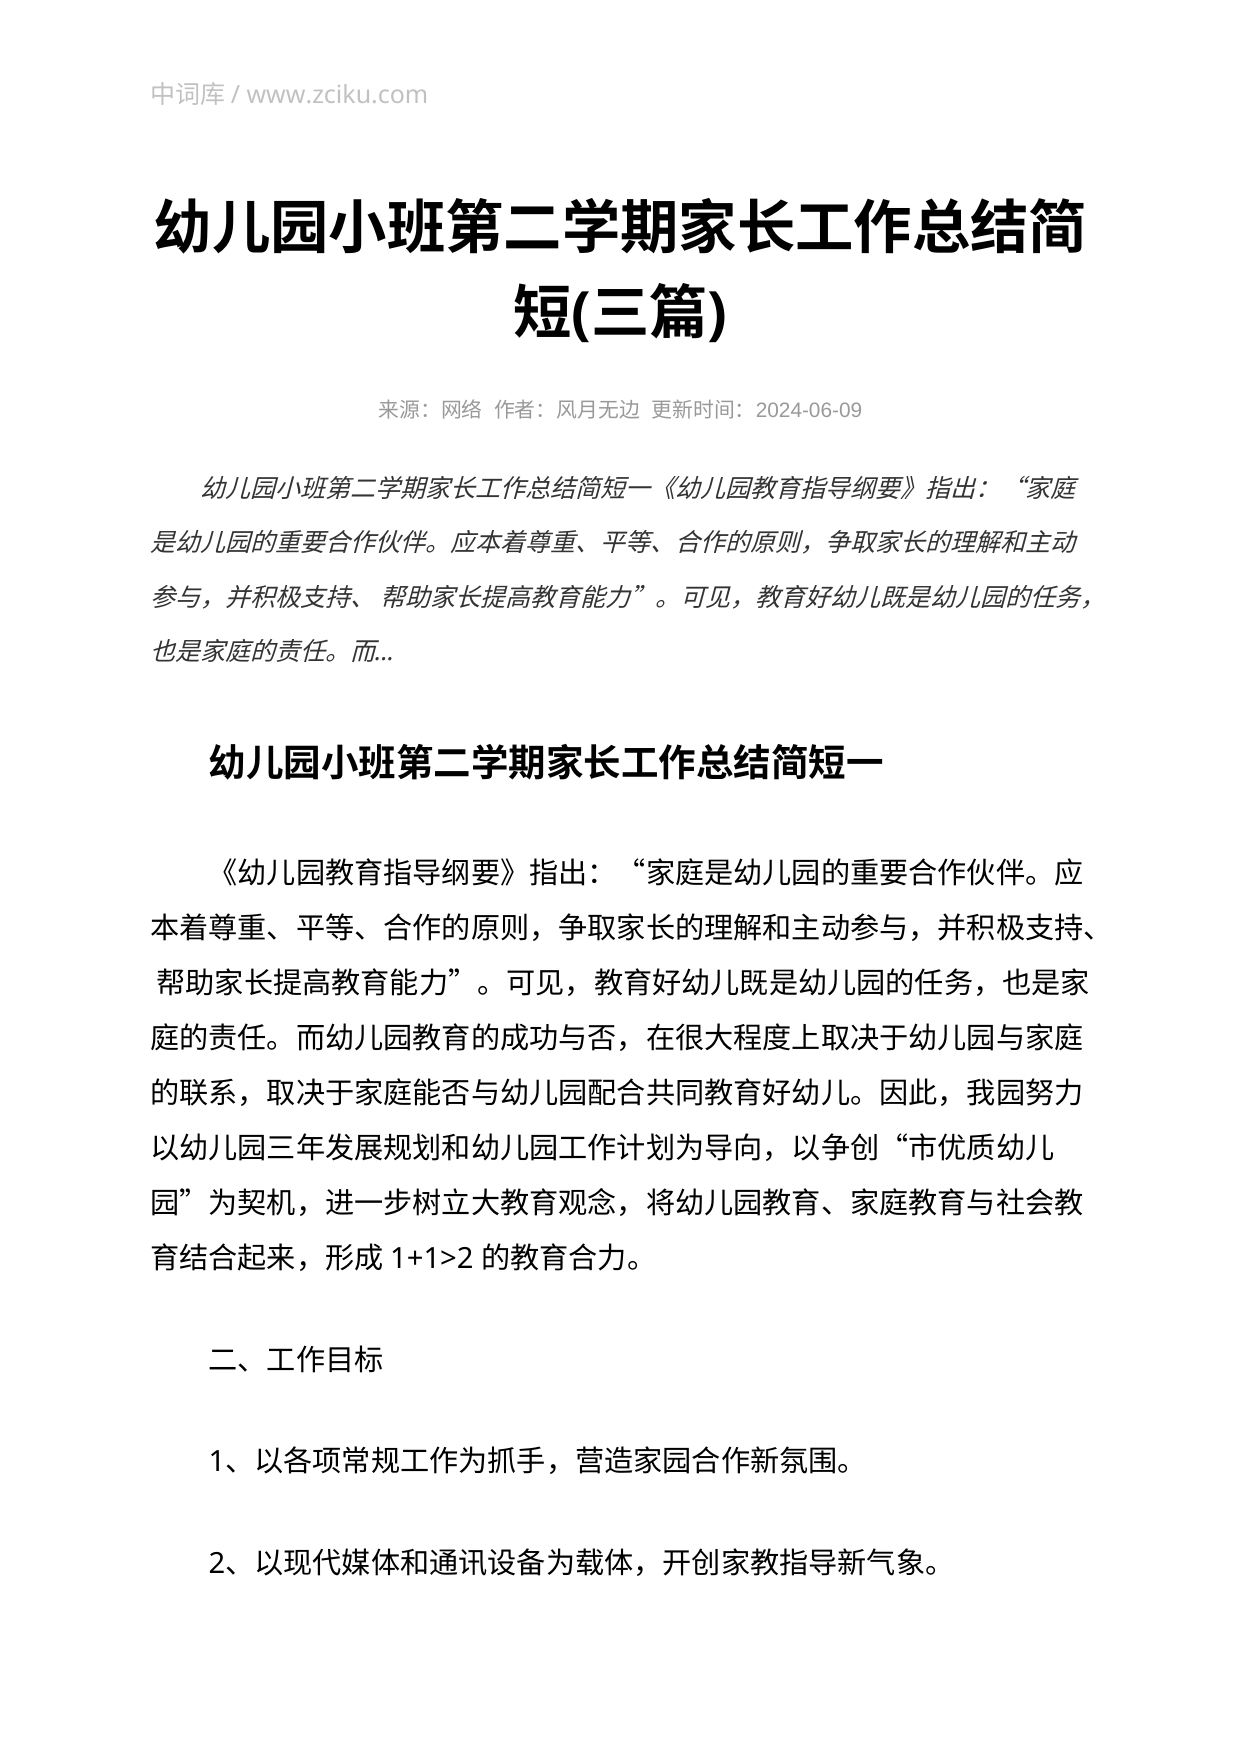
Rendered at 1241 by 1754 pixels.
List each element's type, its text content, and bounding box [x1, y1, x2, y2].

text 《幼儿园教育指导纲要》指出：“家庭是幼儿园的重要合作伙伴。应本着尊重、平等、合作的原则，争取家长的理解和主动参与，并积极支持、 帮助家长提高教育能力”。可见，教育好幼儿既是幼儿园的任务，也是家庭的责任。而幼儿园教育的成功与否，在很大程度上取决于幼儿园与家庭的联系，取决于家庭能否与幼儿园配合共同教育好幼儿。因此，我园努力以幼儿园三年发展规划和幼儿园工作计划为导向，以争创“市优质幼儿园”为契机，进一步树立大教育观念，将幼儿园教育、家庭教育与社会教育结合起来，形成 1+1>2 的教育合力。 [150, 850, 1090, 1277]
text 二、工作目标 [150, 1336, 1090, 1378]
text 1、以各项常规工作为抓手，营造家园合作新氛围。 [150, 1438, 1090, 1480]
subtitle 幼儿园小班第二学期家长工作总结简短(三篇) [150, 181, 1090, 351]
text 幼儿园小班第二学期家长工作总结简短一 [150, 733, 1090, 787]
text 幼儿园小班第二学期家长工作总结简短一《幼儿园教育指导纲要》指出：“家庭是幼儿园的重要合作伙伴。应本着尊重、平等、合作的原则，争取家长的理解和主动参与，并积极支持、 帮助家长提高教育能力”。可见，教育好幼儿既是幼儿园的任务，也是家庭的责任。而... [150, 468, 1090, 668]
text 2、以现代媒体和通讯设备为载体，开创家教指导新气象。 [150, 1540, 1090, 1582]
text 来源：网络 作者：风月无边 更新时间：2024-06-09 [150, 397, 1090, 421]
